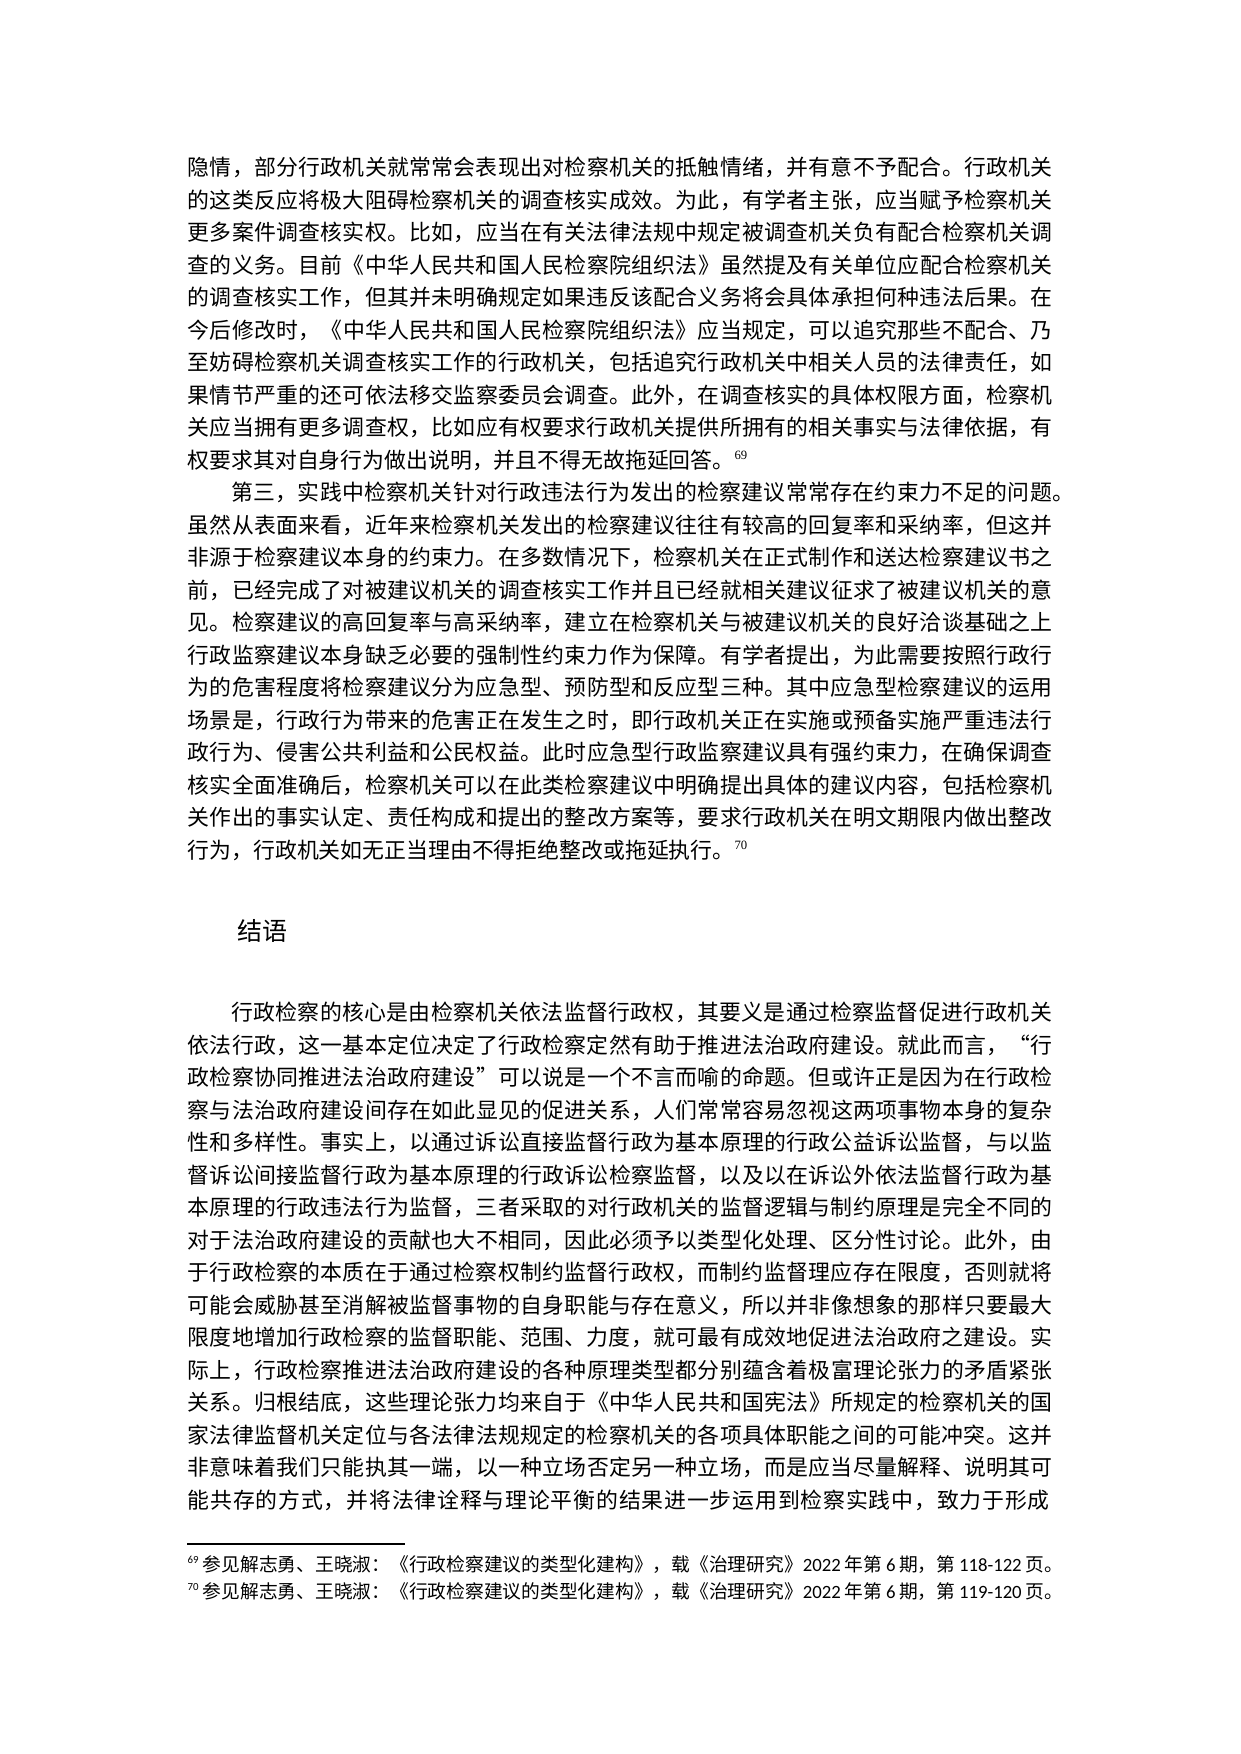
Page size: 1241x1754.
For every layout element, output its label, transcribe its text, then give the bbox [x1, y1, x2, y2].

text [187, 995, 1053, 1515]
text 第三，实践中检察机关针对行政违法行为发出的检察建议常常存在约束力不足的问题。虽然从表面来看，近年来检察机关发出的检察建议往往有较高的回复率和采纳率，但这并非源于检察建议本身的约束力。在多数情况下，检察机关在正式制作和送达检察建议书之前，已经完成了对被建议机关的调查核实工作并且已经就相关建议征求了被建议机关的意见。检察建议的高回复率与高采纳率，建立在检察机关与被建议机关的良好洽谈基础之上。行政监察建议本身缺乏必要的强制性约束力作为保障。有学者提出，为此需要按照行政行为的危害程度将检察建议分为应急型、预防型和反应型三种。其中应急型检察建议的运用场景是，行政行为带来的危害正在发生之时，即行政机关正在实施或预备实施严重违法行政行为、侵害公共利益和公民权益。此时应急型行政监察建议具有强约束力，在确保调查核实全面准确后，检察机关可以在此类检察建议中明确提出具体的建议内容，包括检察机关作出的事实认定、责任构成和提出的整改方案等，要求行政机关在明文期限内做出整改行为，行政机关如无正当理由不得拒绝整改或拖延执行。 [187, 475, 1053, 865]
text 结语 [187, 897, 1053, 962]
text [187, 150, 1053, 475]
